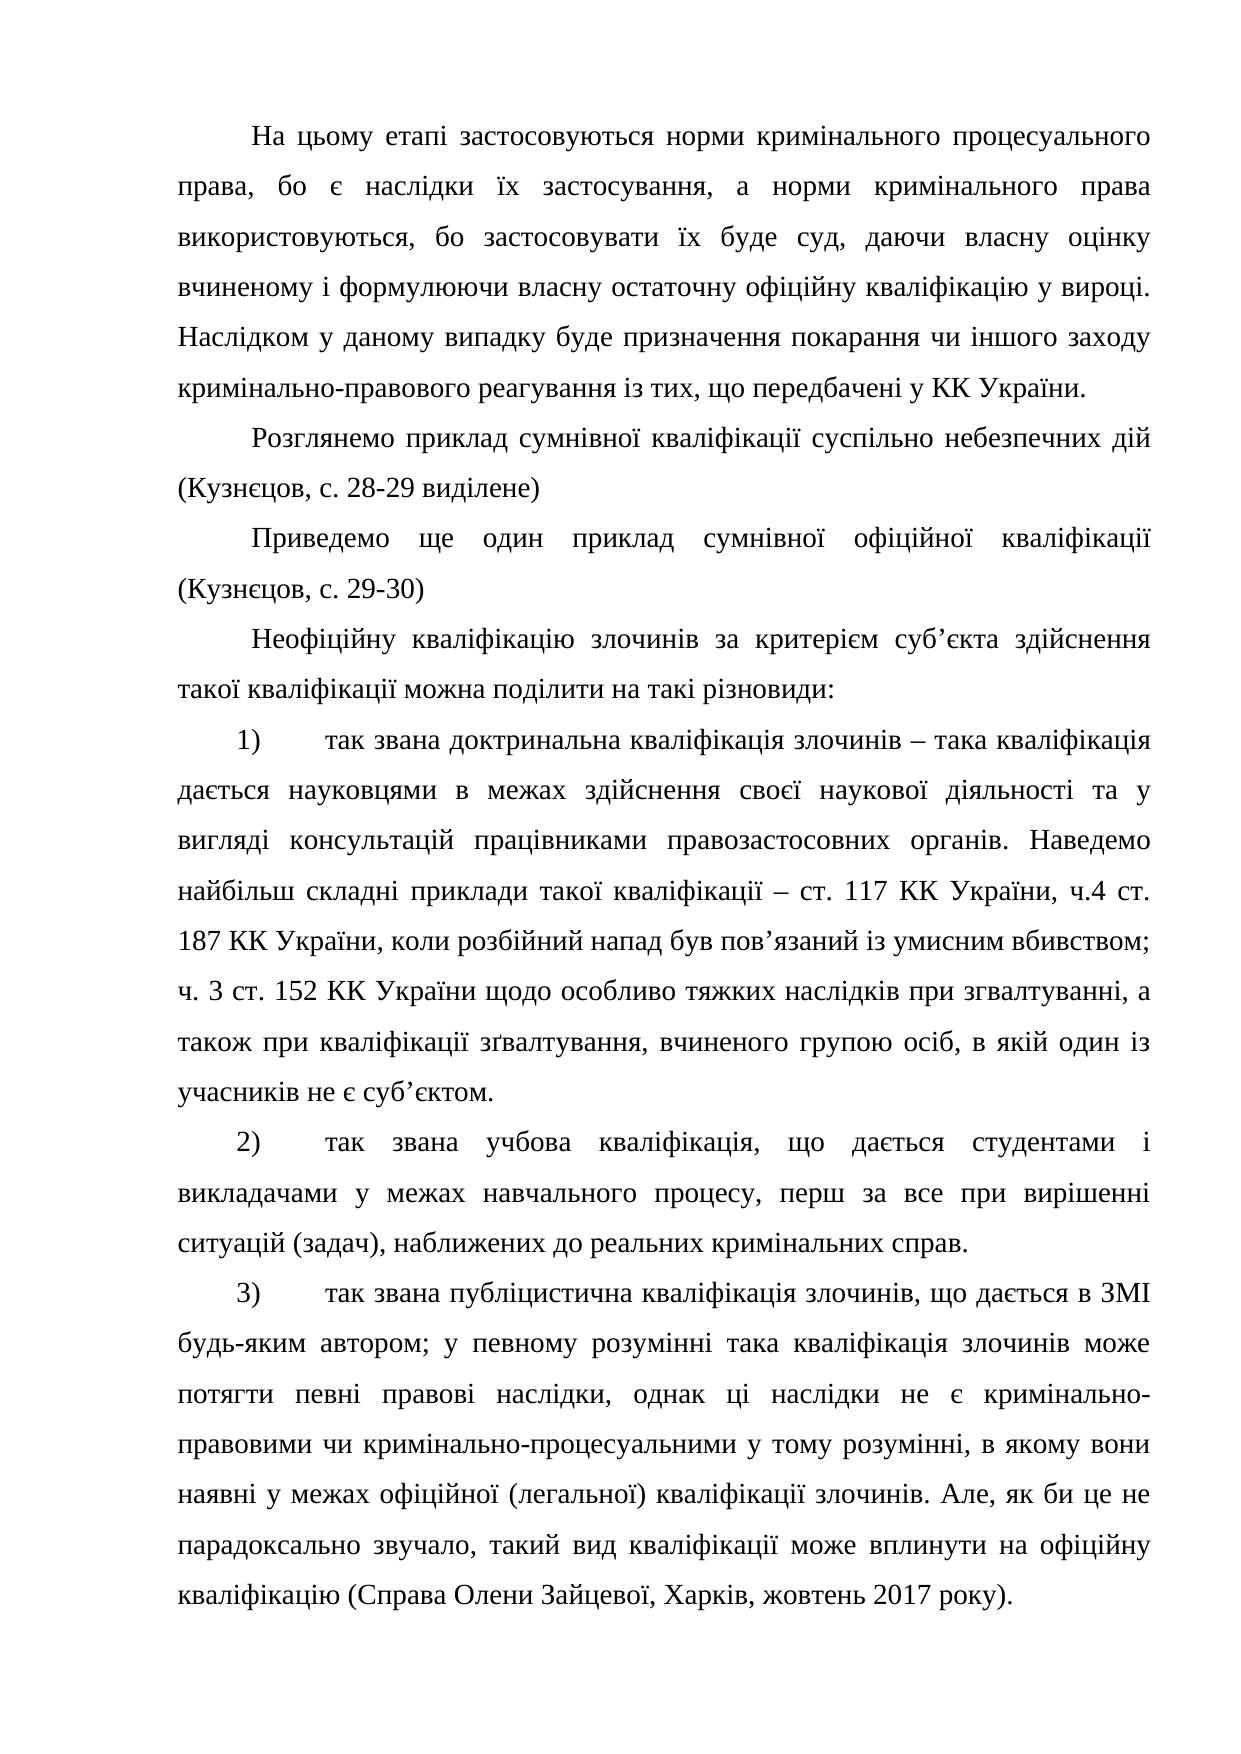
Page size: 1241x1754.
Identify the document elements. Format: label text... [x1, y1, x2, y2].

list так звана публіцистична кваліфікація злочинів, що дається в ЗМІ будь-яким автором; у певному розумінні така кваліфікація злочинів може потягти певні правові наслідки, однак ці наслідки не є кримінально-правовими чи кримінально-процесуальними у тому розумінні, в якому вони наявні у межах офіційної (легальної) кваліфікації злочинів. Але, як би це не парадоксально звучало, такий вид кваліфікації може вплинути на офіційну кваліфікацію (Справа Олени Зайцевої, Харків, жовтень 2017 року). [177, 1275, 1152, 1611]
list так звана учбова кваліфікація, що дається студентами і викладачами у межах навчального процесу, перш за все при вирішенні ситуацій (задач), наближених до реальних кримінальних справ. [177, 1124, 1152, 1258]
text Неофіційну кваліфікацію злочинів за критерієм суб’єкта здійснення такої кваліфікації можна поділити на такі різновиди: [177, 621, 1152, 705]
text Розглянемо приклад сумнівної кваліфікації суспільно небезпечних дій (Кузнєцов, с. 28-29 виділене) [177, 420, 1152, 504]
list так звана доктринальна кваліфікація злочинів – така кваліфікація дається науковцями в межах здійснення своєї наукової діяльності та у вигляді консультацій працівниками правозастосовних органів. Наведемо найбільш складні приклади такої кваліфікації – ст. 117 КК України, ч.4 ст. 187 КК України, коли розбійний напад був пов’язаний із умисним вбивством; ч. 3 ст. 152 КК України щодо особливо тяжких наслідків при згвалтуванні, а також при кваліфікації зґвалтування, вчиненого групою осіб, в якій один із учасників не є суб’єктом. [177, 722, 1152, 1108]
text На цьому етапі застосовуються норми кримінального процесуального права, бо є наслідки їх застосування, а норми кримінального права використовуються, бо застосовувати їх буде суд, даючи власну оцінку вчиненому і формулюючи власну остаточну офіційну кваліфікацію у вироці. Наслідком у даному випадку буде призначення покарання чи іншого заходу кримінально-правового реагування із тих, що передбачені у КК України. [177, 118, 1152, 403]
text Приведемо ще один приклад сумнівної офіційної кваліфікації (Кузнєцов, с. 29-30) [177, 521, 1152, 604]
